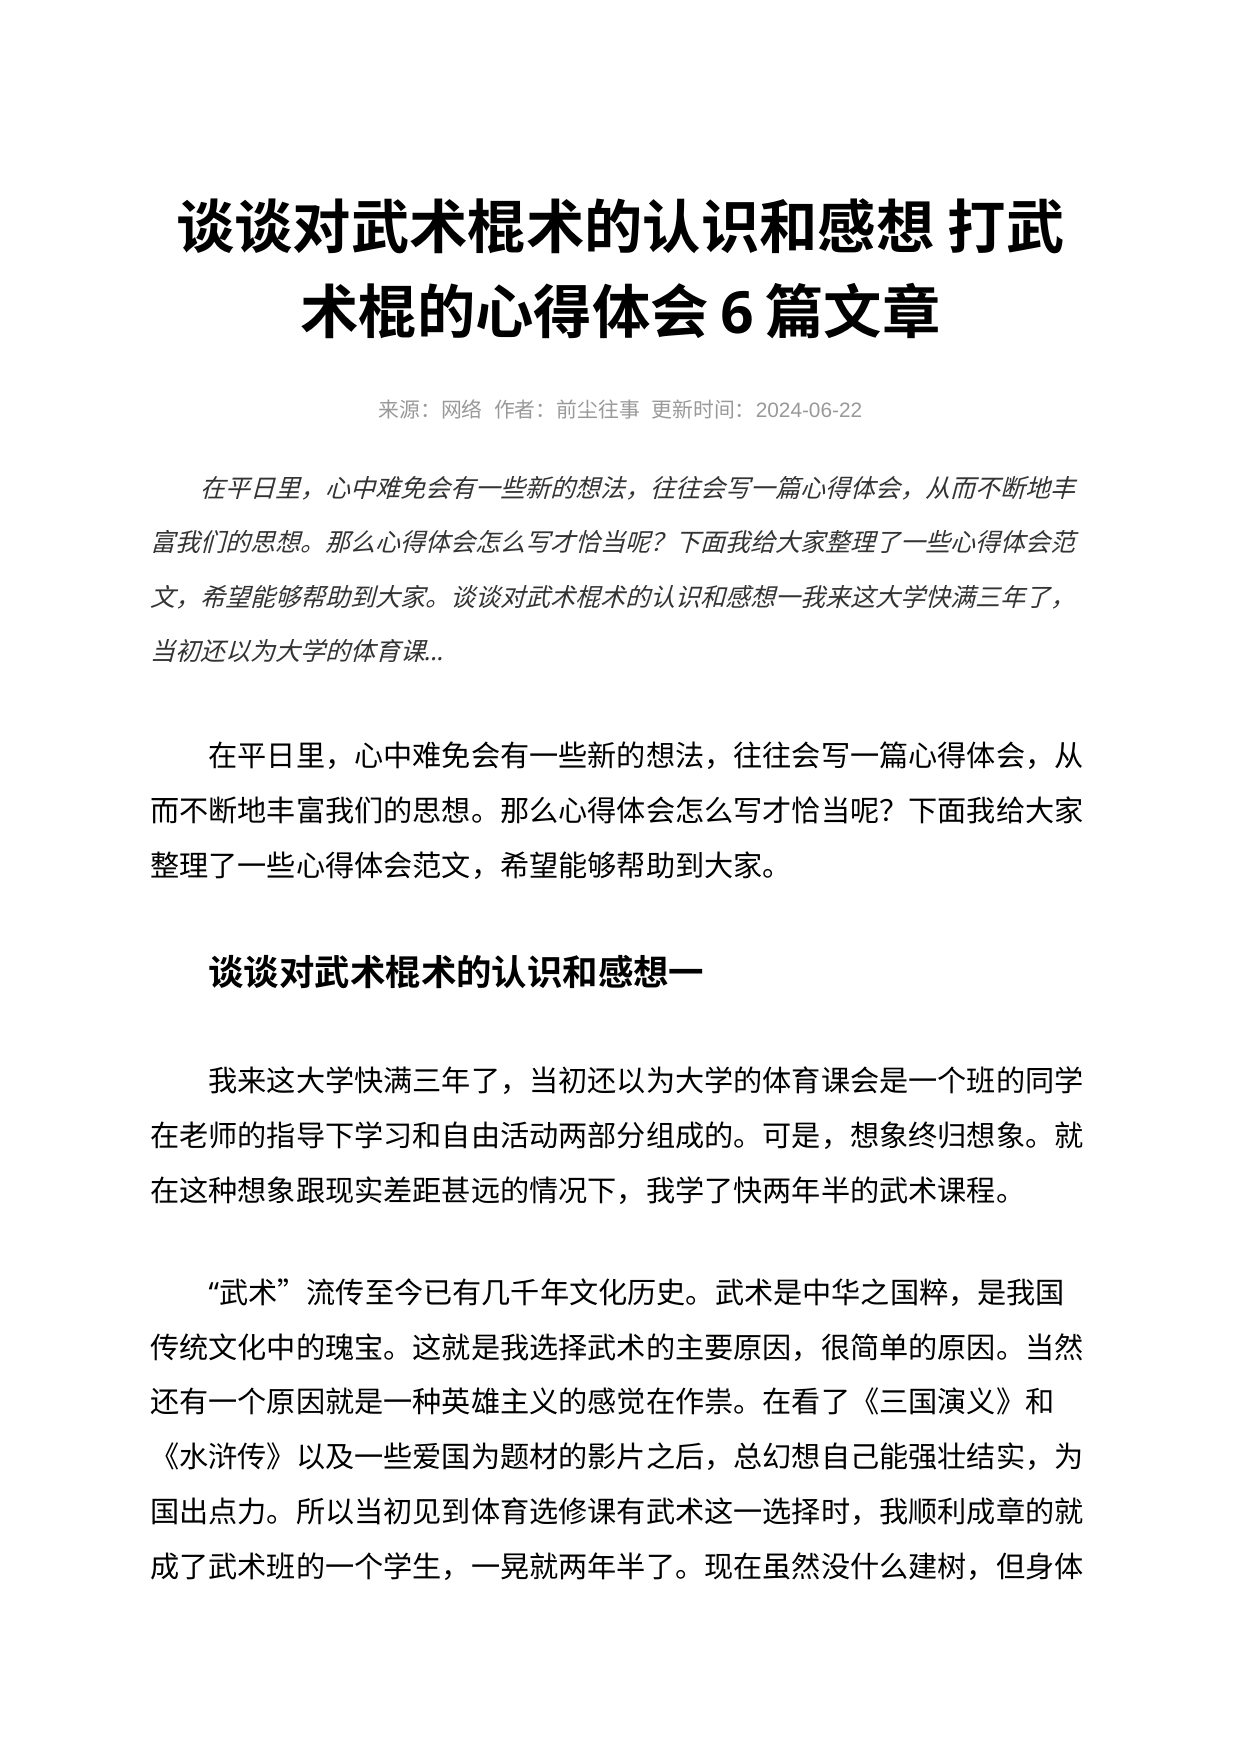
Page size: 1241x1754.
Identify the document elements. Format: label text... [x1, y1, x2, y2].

subtitle 谈谈对武术棍术的认识和感想 打武术棍的心得体会6篇文章 [150, 181, 1090, 351]
text 在平日里，心中难免会有一些新的想法，往往会写一篇心得体会，从而不断地丰富我们的思想。那么心得体会怎么写才恰当呢？下面我给大家整理了一些心得体会范文，希望能够帮助到大家。谈谈对武术棍术的认识和感想一我来这大学快满三年了，当初还以为大学的体育课... [150, 468, 1090, 668]
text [150, 1269, 1090, 1586]
text 我来这大学快满三年了，当初还以为大学的体育课会是一个班的同学在老师的指导下学习和自由活动两部分组成的。可是，想象终归想象。就在这种想象跟现实差距甚远的情况下，我学了快两年半的武术课程。 [150, 1058, 1090, 1210]
text 在平日里，心中难免会有一些新的想法，往往会写一篇心得体会，从而不断地丰富我们的思想。那么心得体会怎么写才恰当呢？下面我给大家整理了一些心得体会范文，希望能够帮助到大家。 [150, 733, 1090, 885]
text 谈谈对武术棍术的认识和感想一 [150, 944, 1090, 995]
text 来源：网络 作者：前尘往事 更新时间：2024-06-22 [150, 397, 1090, 421]
